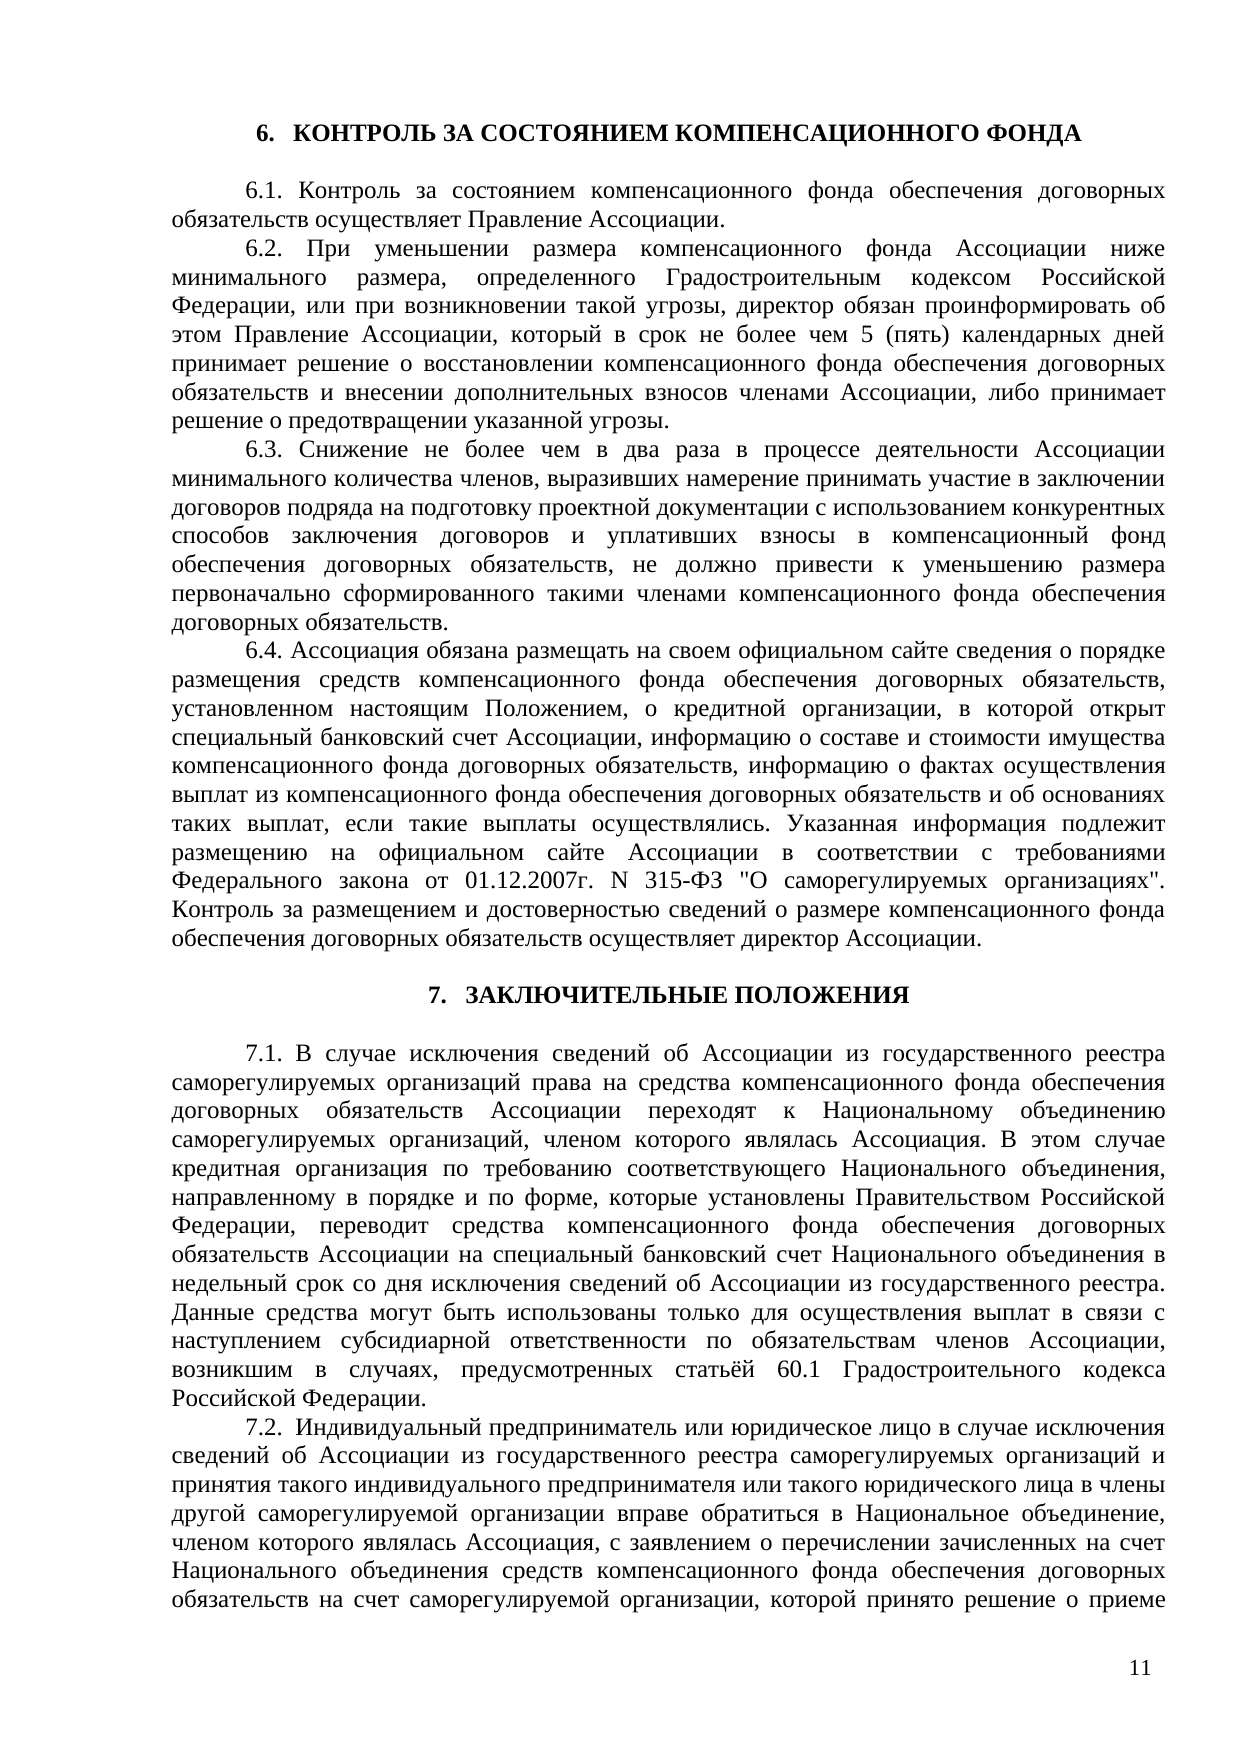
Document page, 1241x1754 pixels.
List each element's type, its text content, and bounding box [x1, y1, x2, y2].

list КОНТРОЛЬ ЗА СОСТОЯНИЕМ КОМПЕНСАЦИОННОГО ФОНДА [171, 118, 1166, 147]
text 6.4. Ассоциация обязана размещать на своем официальном сайте сведения о порядке размещения средств компенсационного фонда обеспечения договорных обязательств, установленном настоящим Положением, о кредитной организации, в которой открыт специальный банковский счет Ассоциации, информацию о составе и стоимости имущества компенсационного фонда договорных обязательств, информацию о фактах осуществления выплат из компенсационного фонда обеспечения договорных обязательств и об основаниях таких выплат, если такие выплаты осуществлялись. Указанная информация подлежит размещению на официальном сайте Ассоциации в соответствии с требованиями Федерального закона от 01.12.2007г. N 315-ФЗ "О саморегулируемых организациях". Контроль за размещением и достоверностью сведений о размере компенсационного фонда обеспечения договорных обязательств осуществляет директор Ассоциации. [171, 636, 1166, 952]
text 6.2. При уменьшении размера компенсационного фонда Ассоциации ниже минимального размера, определенного Градостроительным кодексом Российской Федерации, или при возникновении такой угрозы, директор обязан проинформировать об этом Правление Ассоциации, который в срок не более чем 5 (пять) календарных дней принимает решение о восстановлении компенсационного фонда обеспечения договорных обязательств и внесении дополнительных взносов членами Ассоциации, либо принимает решение о предотвращении указанной угрозы. [171, 233, 1166, 434]
text 6.3. Снижение не более чем в два раза в процессе деятельности Ассоциации минимального количества членов, выразивших намерение принимать участие в заключении договоров подряда на подготовку проектной документации с использованием конкурентных способов заключения договоров и уплативших взносы в компенсационный фонд обеспечения договорных обязательств, не должно привести к уменьшению размера первоначально сформированного такими членами компенсационного фонда обеспечения договорных обязательств. [171, 434, 1166, 636]
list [171, 1412, 1166, 1613]
list В случае исключения сведений об Ассоциации из государственного реестра саморегулируемых организаций права на средства компенсационного фонда обеспечения договорных обязательств Ассоциации переходят к Национальному объединению саморегулируемых организаций, членом которого являлась Ассоциация. В этом случае кредитная организация по требованию соответствующего Национального объединения, направленному в порядке и по форме, которые установлены Правительством Российской Федерации, переводит средства компенсационного фонда обеспечения договорных обязательств Ассоциации на специальный банковский счет Национального объединения в недельный срок со дня исключения сведений об Ассоциации из государственного реестра. Данные средства могут быть использованы только для осуществления выплат в связи с наступлением субсидиарной ответственности по обязательствам членов Ассоциации, возникшим в случаях, предусмотренных статьёй 60.1 Градостроительного кодекса Российской Федерации. [171, 1038, 1166, 1412]
list ЗАКЛЮЧИТЕЛЬНЫЕ ПОЛОЖЕНИЯ [171, 981, 1166, 1009]
text 6.1. Контроль за состоянием компенсационного фонда обеспечения договорных обязательств осуществляет Правление Ассоциации. [171, 176, 1166, 233]
